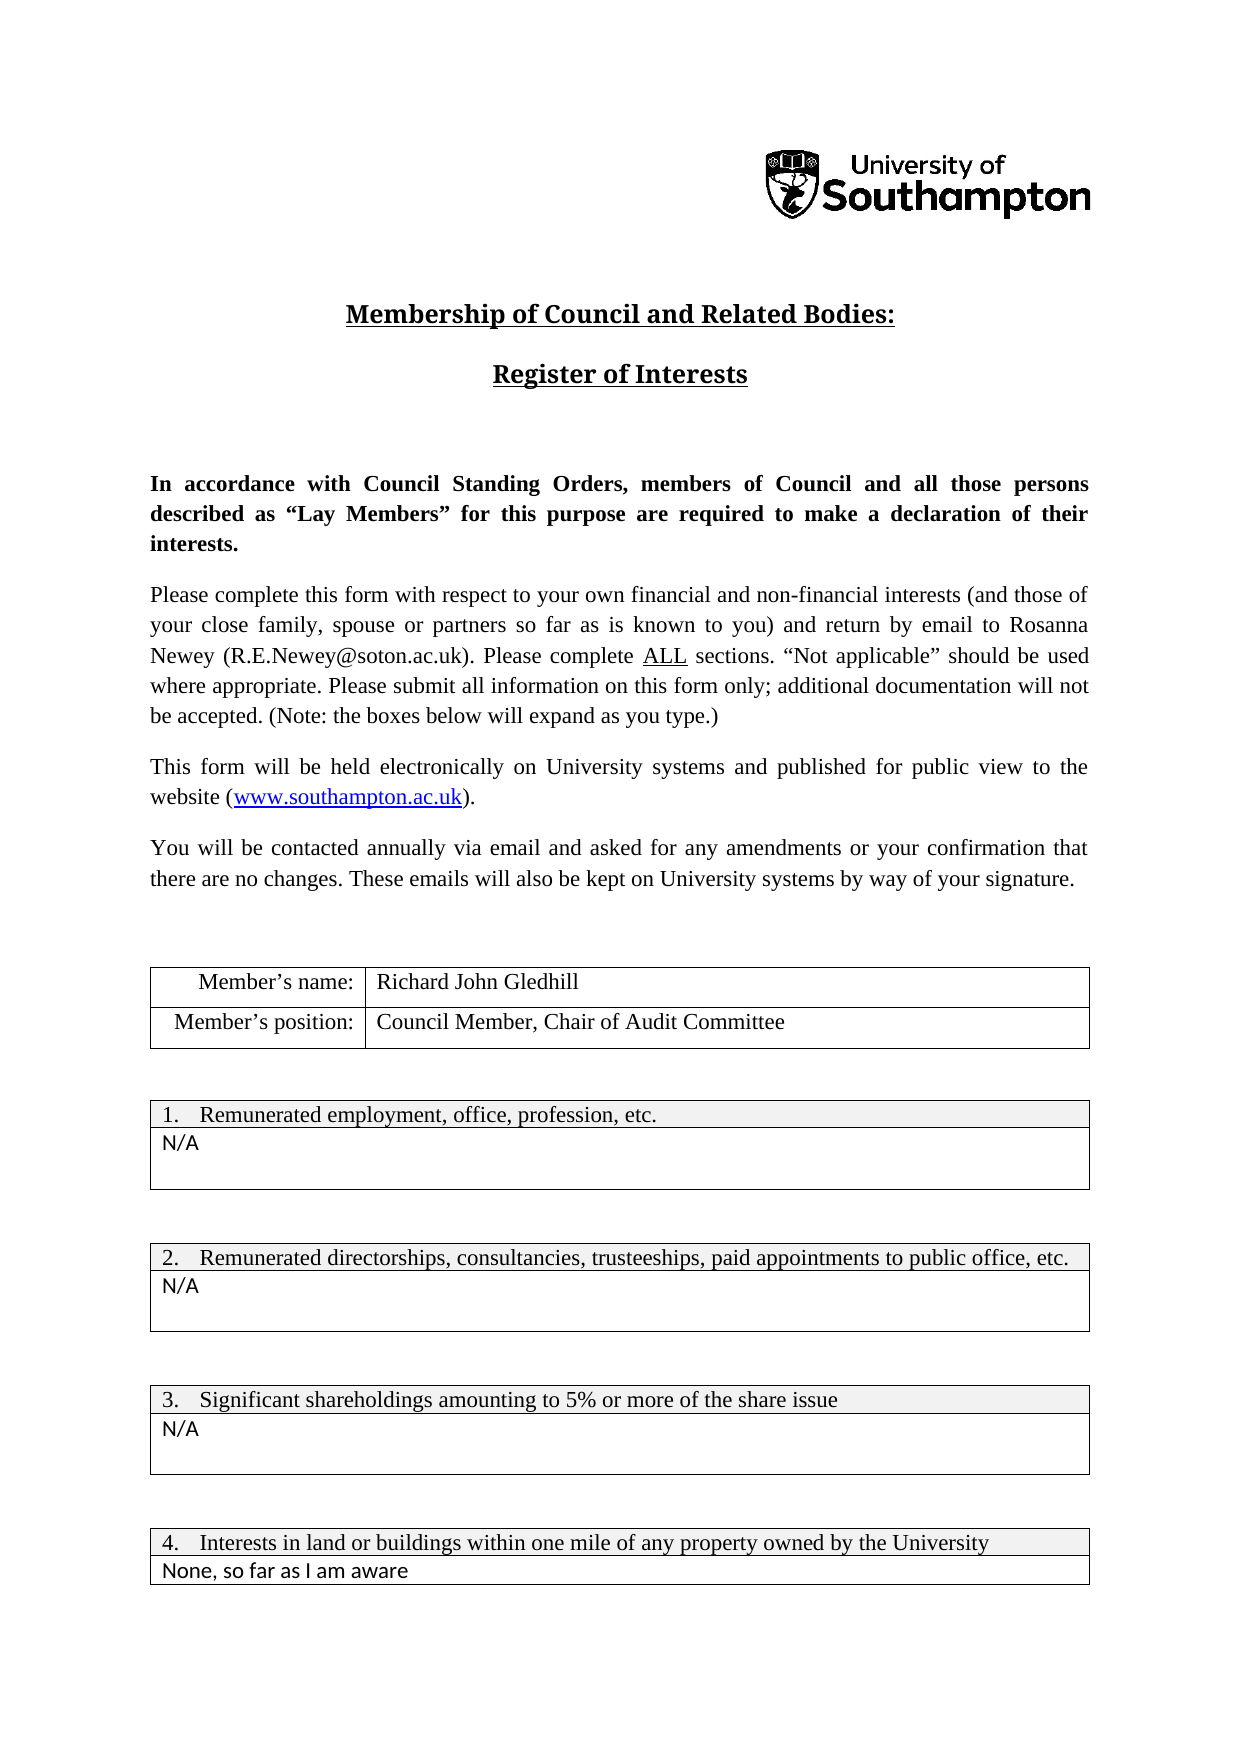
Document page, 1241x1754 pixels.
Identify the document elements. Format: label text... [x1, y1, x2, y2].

table_cell N/A [151, 1128, 1089, 1188]
text In accordance with Council Standing Orders, members of Council and all those persons described as “Lay Members” for this purpose are required to make a declaration of their interests. [150, 470, 1090, 557]
table_header Richard John Gledhill [366, 968, 1089, 1007]
table_header Remunerated employment, office, profession, etc. [151, 1101, 1089, 1127]
table_header Significant shareholdings amounting to 5% or more of the share issue [151, 1386, 1089, 1413]
table_header Interests in land or buildings within one mile of any property owned by the University [151, 1529, 1089, 1555]
table_cell Council Member, Chair of Audit Committee [366, 1008, 1089, 1048]
table_header Member’s name: [151, 968, 365, 1007]
text Membership of Council and Related Bodies: [150, 297, 1090, 331]
picture [765, 150, 1091, 219]
table_cell Member’s position: [151, 1008, 365, 1048]
table_cell N/A [151, 1271, 1089, 1331]
text You will be contacted annually via email and asked for any amendments or your confirmation that there are no changes. These emails will also be kept on University systems by way of your signature. [150, 834, 1090, 891]
table_cell None, so far as I am aware [151, 1556, 1089, 1584]
table_cell N/A [151, 1414, 1089, 1474]
text Register of Interests [150, 357, 1090, 391]
text Please complete this form with respect to your own financial and non-financial interests (and those of your close family, spouse or partners so far as is known to you) and return by email to Rosanna Newey (R.E.Newey@soton.ac.uk). Please complete ALL sections. “Not applicable” should be used where appropriate. Please submit all information on this form only; additional documentation will not be accepted. (Note: the boxes below will expand as you type.) [150, 581, 1090, 728]
text This form will be held electronically on University systems and published for public view to the website (www.southampton.ac.uk). [150, 753, 1090, 810]
table_header Remunerated directorships, consultancies, trusteeships, paid appointments to public office, etc. [151, 1244, 1089, 1270]
